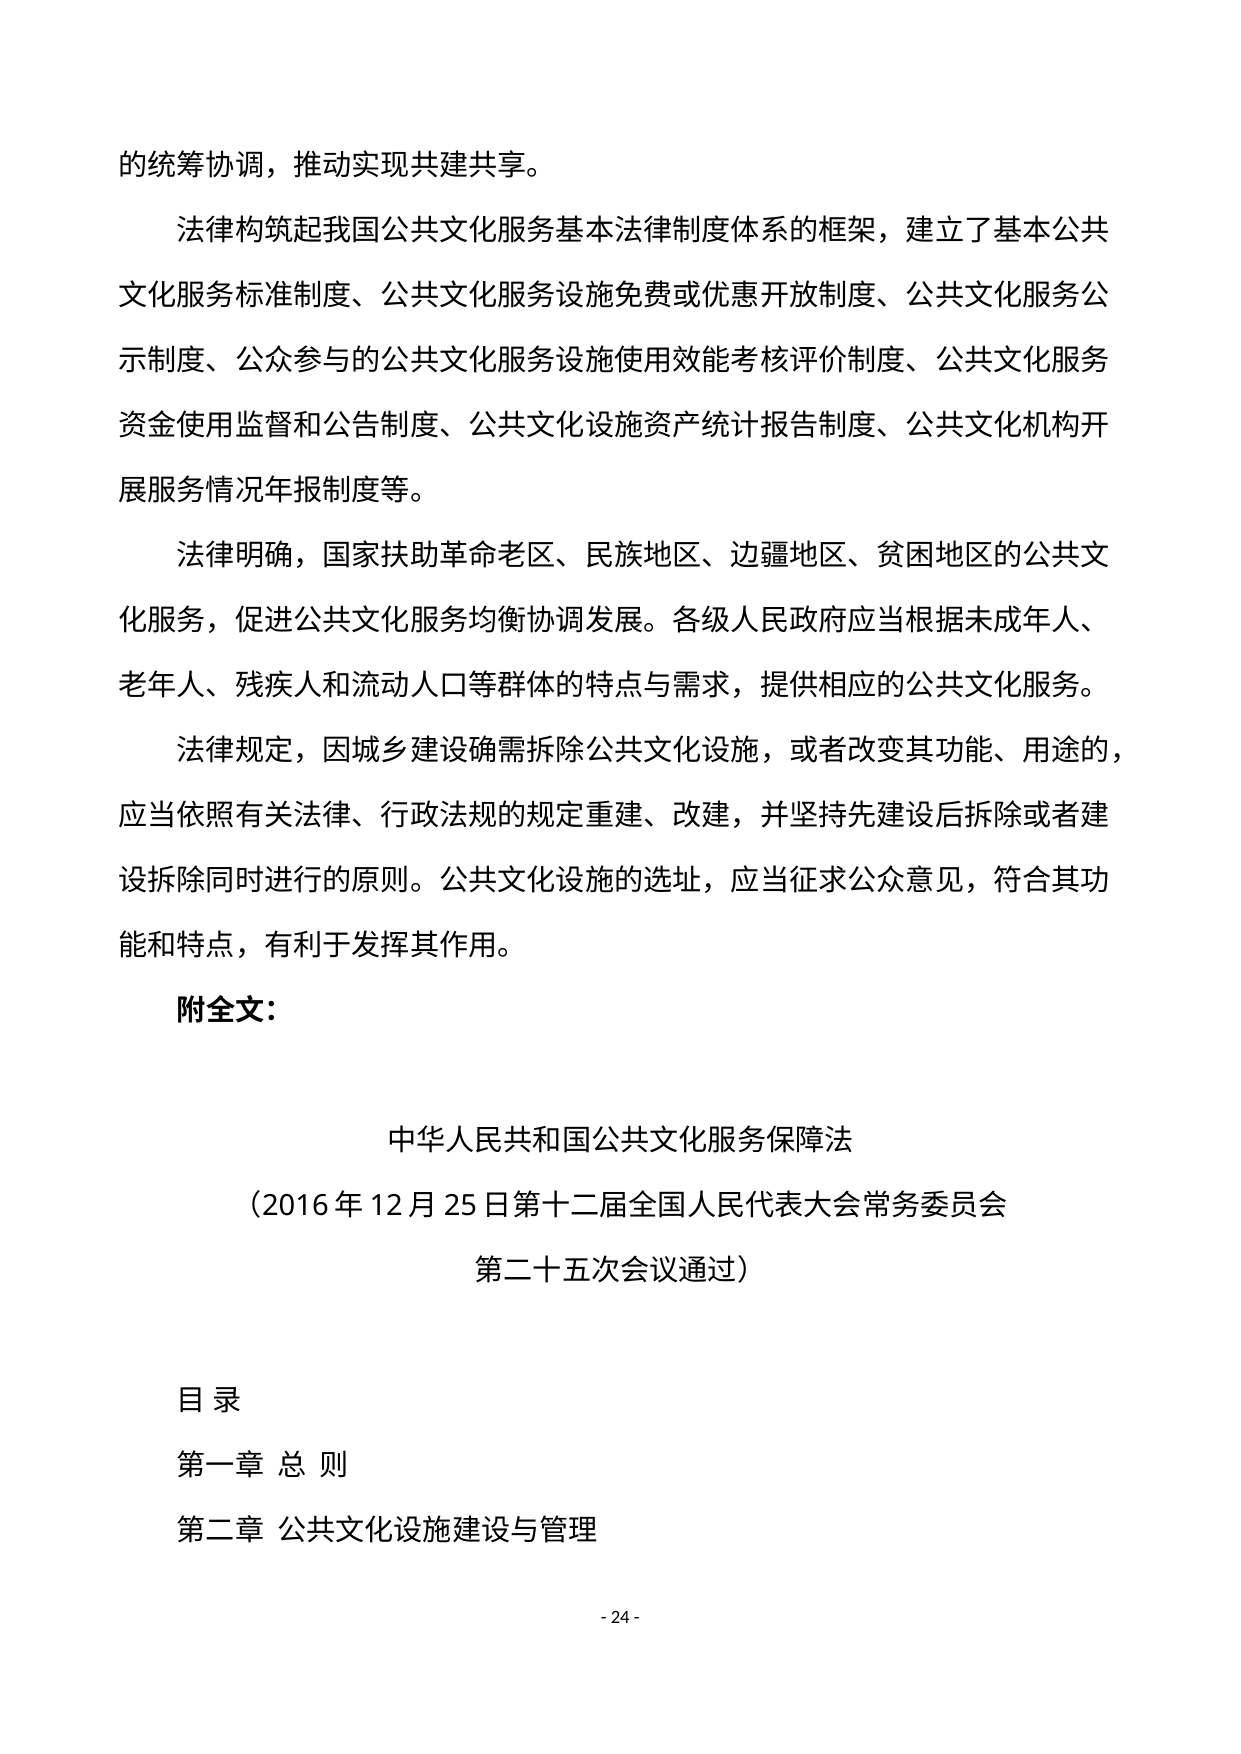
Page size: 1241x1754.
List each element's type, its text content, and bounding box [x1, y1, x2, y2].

text （2016年12月25日第十二届全国人民代表大会常务委员会 [118, 1170, 1122, 1235]
text 第二章 公共文化设施建设与管理 [118, 1495, 1122, 1560]
text 法律规定，因城乡建设确需拆除公共文化设施，或者改变其功能、用途的，应当依照有关法律、行政法规的规定重建、改建，并坚持先建设后拆除或者建设拆除同时进行的原则。公共文化设施的选址，应当征求公众意见，符合其功能和特点，有利于发挥其作用。 [118, 715, 1122, 975]
text 附全文： [118, 975, 1122, 1040]
text 目 录 [118, 1365, 1122, 1430]
text 法律构筑起我国公共文化服务基本法律制度体系的框架，建立了基本公共文化服务标准制度、公共文化服务设施免费或优惠开放制度、公共文化服务公示制度、公众参与的公共文化服务设施使用效能考核评价制度、公共文化服务资金使用监督和公告制度、公共文化设施资产统计报告制度、公共文化机构开展服务情况年报制度等。 [118, 195, 1122, 520]
text 法律明确，国家扶助革命老区、民族地区、边疆地区、贫困地区的公共文化服务，促进公共文化服务均衡协调发展。各级人民政府应当根据未成年人、老年人、残疾人和流动人口等群体的特点与需求，提供相应的公共文化服务。 [118, 520, 1122, 715]
text 第二十五次会议通过） [118, 1235, 1122, 1300]
text 中华人民共和国公共文化服务保障法 [118, 1105, 1122, 1170]
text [118, 130, 1122, 195]
text 第一章 总 则 [118, 1430, 1122, 1495]
